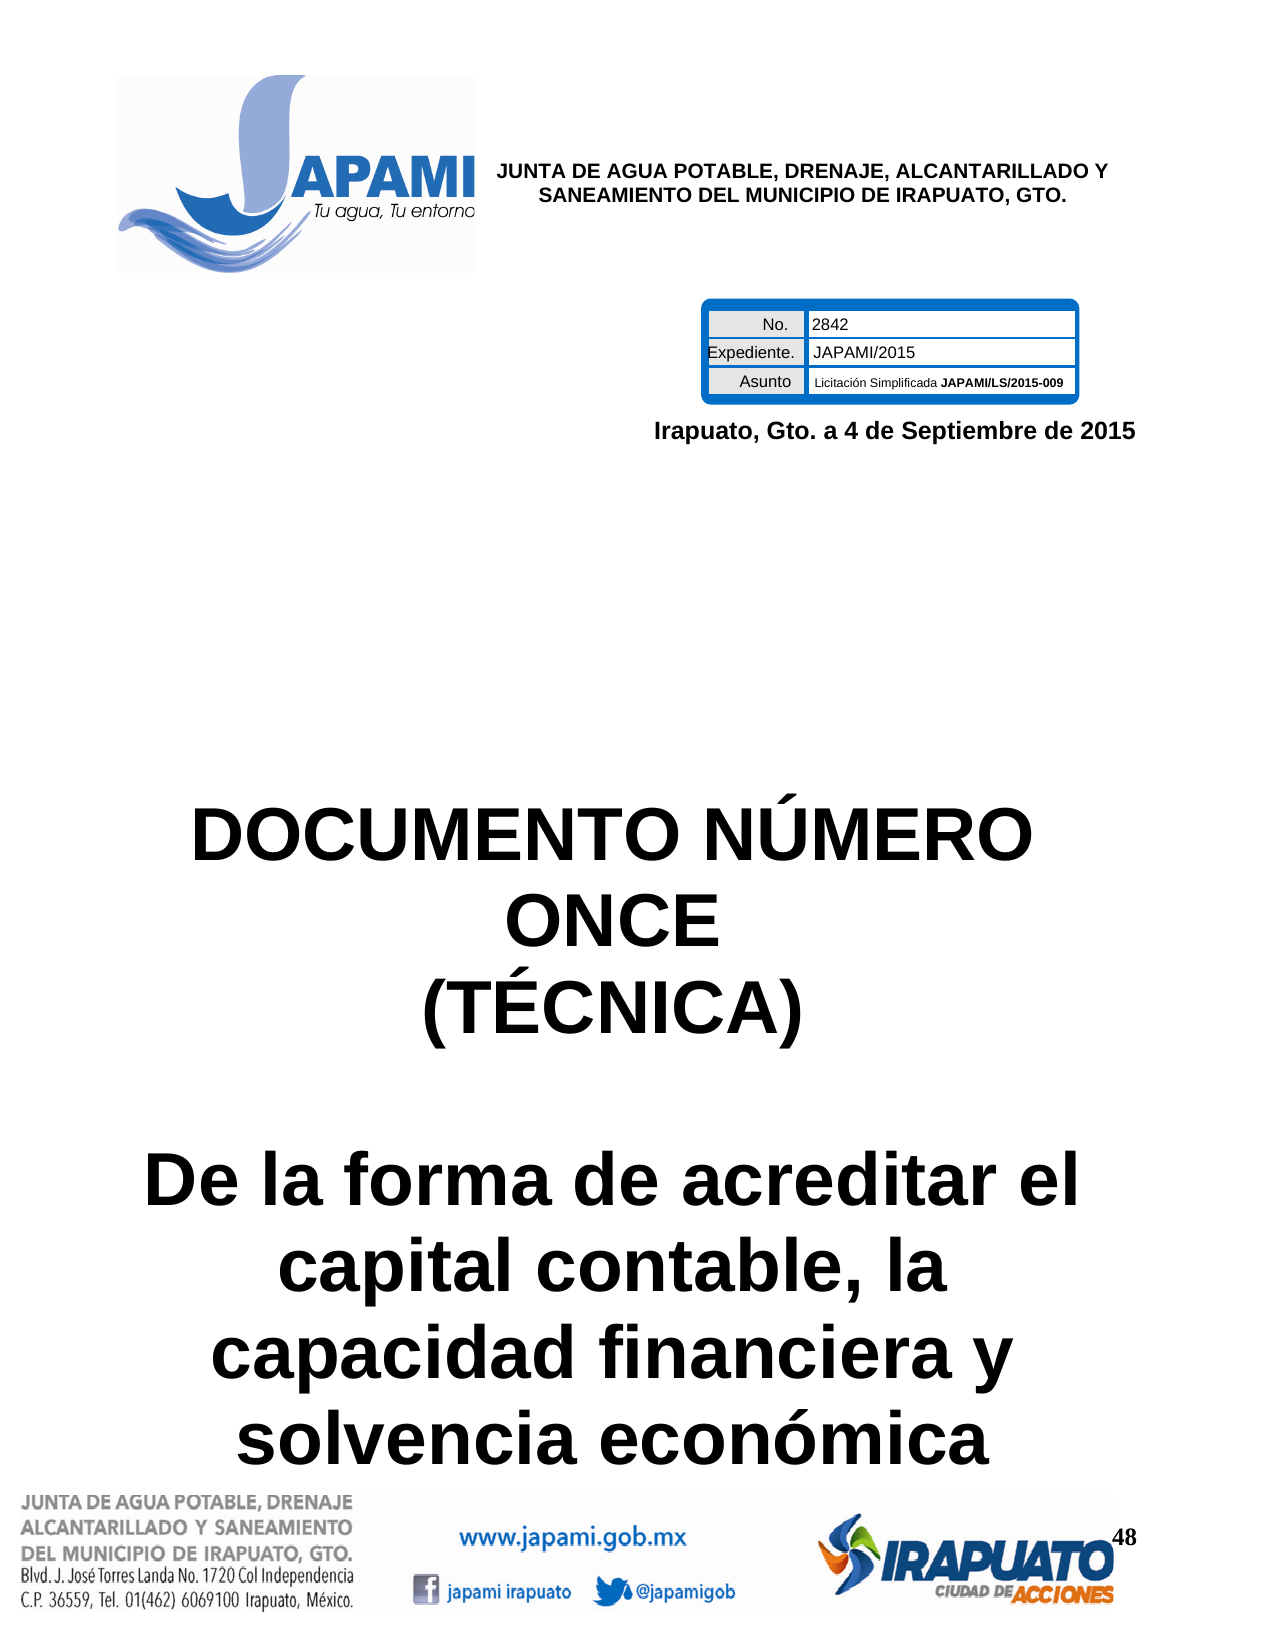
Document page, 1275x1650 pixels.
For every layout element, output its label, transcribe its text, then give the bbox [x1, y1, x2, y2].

text De la forma de acreditar el capital contable, la capacidad financiera y solvencia económica [88, 1135, 1137, 1480]
text DOCUMENTO NÚMERO ONCE [88, 790, 1137, 963]
picture [20, 1495, 1114, 1612]
text (TÉCNICA) [88, 963, 1137, 1049]
picture [118, 75, 475, 273]
